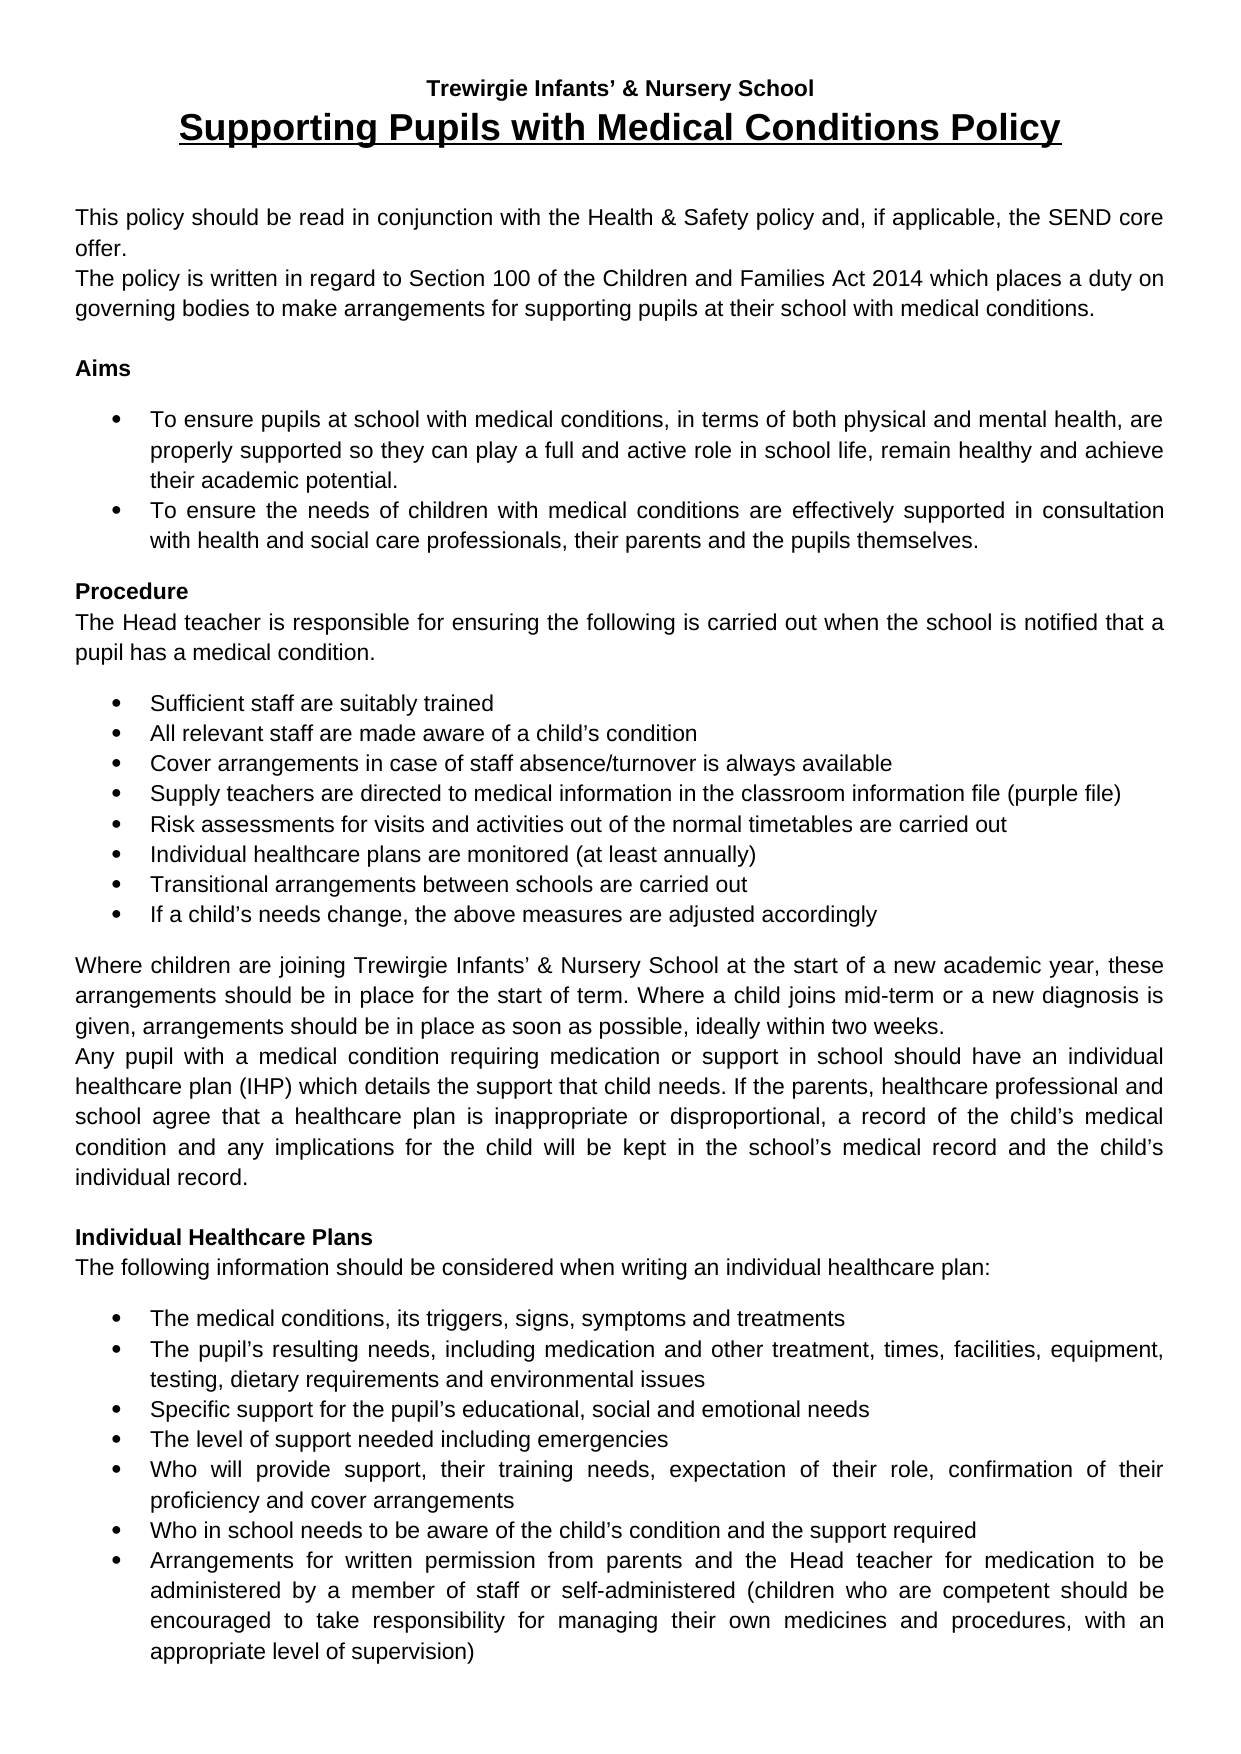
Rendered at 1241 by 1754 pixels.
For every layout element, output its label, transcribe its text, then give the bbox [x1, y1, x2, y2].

list To ensure pupils at school with medical conditions, in terms of both physical and mental health, are properly supported so they can play a full and active role in school life, remain healthy and achieve their academic potential. [112, 406, 1165, 493]
text The following information should be considered when writing an individual healthcare plan: [75, 1254, 1165, 1281]
list Specific support for the pupil’s educational, social and emotional needs [112, 1396, 1165, 1422]
text The policy is written in regard to Section 100 of the Children and Families Act 2014 which places a duty on governing bodies to make arrangements for supporting pupils at their school with medical conditions. [75, 265, 1165, 321]
list Cover arrangements in case of staff absence/turnover is always available [112, 750, 1165, 777]
text Procedure [75, 578, 1165, 605]
list Risk assessments for visits and activities out of the normal timetables are carried out [112, 811, 1165, 837]
list To ensure the needs of children with medical conditions are effectively supported in consultation with health and social care professionals, their parents and the pupils themselves. [112, 497, 1165, 554]
list Supply teachers are directed to medical information in the classroom information file (purple file) [112, 780, 1165, 807]
text Trewirgie Infants’ & Nursery School [75, 75, 1165, 101]
list Who will provide support, their training needs, expectation of their role, confirmation of their proficiency and cover arrangements [112, 1456, 1165, 1513]
list Sufficient staff are suitably trained [112, 690, 1165, 716]
list Individual healthcare plans are monitored (at least annually) [112, 841, 1165, 867]
text Any pupil with a medical condition requiring medication or support in school should have an individual healthcare plan (IHP) which details the support that child needs. If the parents, healthcare professional and school agree that a healthcare plan is inappropriate or disproportional, a record of the child’s medical condition and any implications for the child will be kept in the school’s medical record and the child’s individual record. [75, 1043, 1165, 1190]
list The medical conditions, its triggers, signs, symptoms and treatments [112, 1305, 1165, 1332]
list The pupil’s resulting needs, including medication and other treatment, times, facilities, equipment, testing, dietary requirements and environmental issues [112, 1336, 1165, 1392]
list Who in school needs to be aware of the child’s condition and the support required [112, 1517, 1165, 1543]
list Arrangements for written permission from parents and the Head teacher for medication to be administered by a member of staff or self-administered (children who are competent should be encouraged to take responsibility for managing their own medicines and procedures, with an appropriate level of supervision) [112, 1547, 1165, 1664]
text The Head teacher is responsible for ensuring the following is carried out when the school is notified that a pupil has a medical condition. [75, 608, 1165, 665]
text This policy should be read in conjunction with the Health & Safety policy and, if applicable, the SEND core offer. [75, 204, 1165, 261]
list All relevant staff are made aware of a child’s condition [112, 720, 1165, 746]
list If a child’s needs change, the above measures are adjusted accordingly [112, 901, 1165, 928]
text Individual Healthcare Plans [75, 1224, 1165, 1251]
list The level of support needed including emergencies [112, 1426, 1165, 1453]
text Supporting Pupils with Medical Conditions Policy [75, 105, 1165, 148]
text Where children are joining Trewirgie Infants’ & Nursery School at the start of a new academic year, these arrangements should be in place for the start of term. Where a child joins mid-term or a new diagnosis is given, arrangements should be in place as soon as possible, ideally within two weeks. [75, 952, 1165, 1039]
list Transitional arrangements between schools are carried out [112, 871, 1165, 897]
text Aims [75, 355, 1165, 382]
